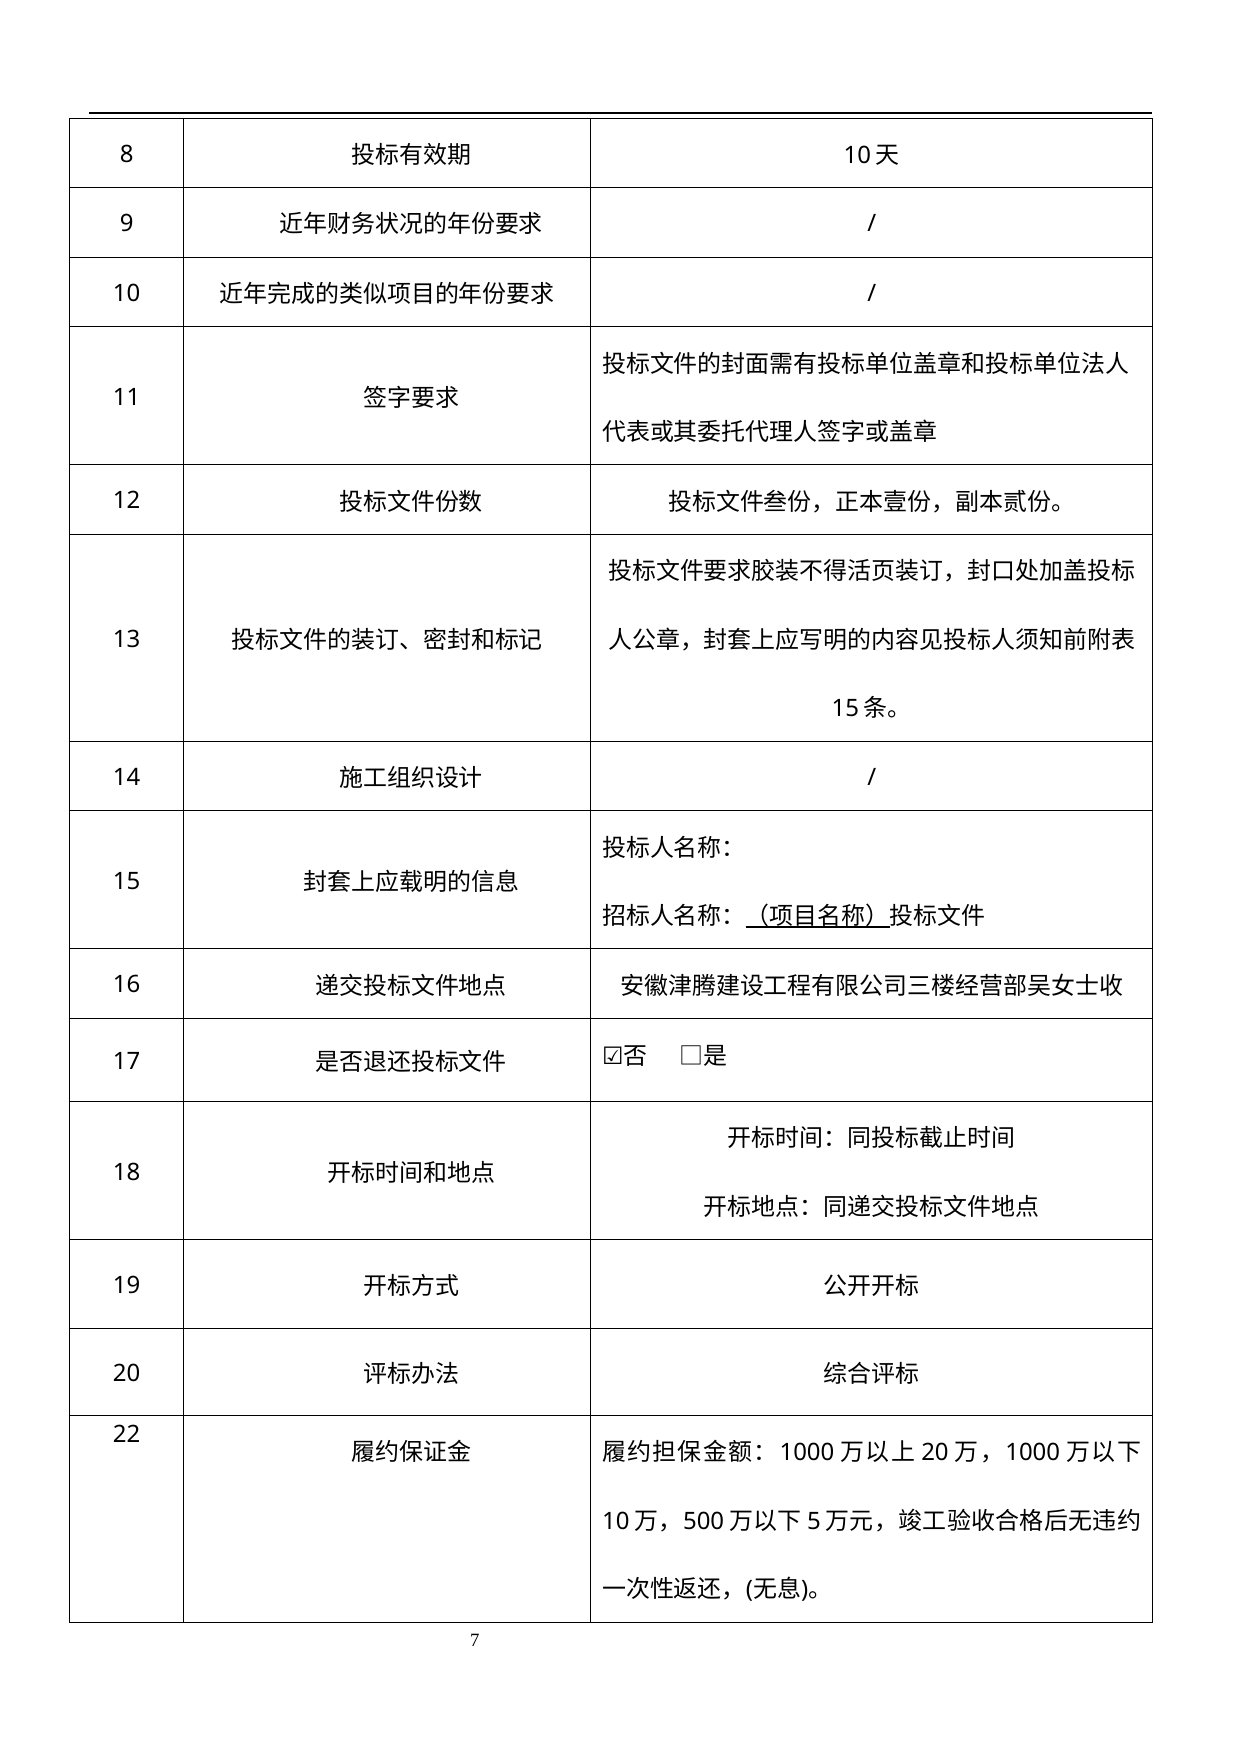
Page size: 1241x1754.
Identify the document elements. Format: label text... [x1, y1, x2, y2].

table_cell 公开开标 [591, 1240, 1152, 1328]
table_cell 开标方式 [184, 1240, 590, 1328]
table_cell 签字要求 [184, 327, 590, 464]
table_cell 12 [70, 465, 183, 534]
table_cell 评标办法 [184, 1329, 590, 1415]
table_cell / [591, 742, 1152, 810]
table_cell 20 [70, 1329, 183, 1415]
table_cell 投标人名称： 招标人名称：（项目名称）投标文件 [591, 811, 1152, 948]
table_cell 履约保证金 [184, 1416, 590, 1622]
table_cell 封套上应载明的信息 [184, 811, 590, 948]
table_cell 开标时间：同投标截止时间 开标地点：同递交投标文件地点 [591, 1102, 1152, 1239]
table_cell 投标文件叁份，正本壹份，副本贰份。 [591, 465, 1152, 534]
table_cell 递交投标文件地点 [184, 949, 590, 1018]
table_cell 9 [70, 188, 183, 257]
table_cell 投标有效期 [184, 119, 590, 187]
table_cell 10 [70, 258, 183, 326]
table_cell 16 [70, 949, 183, 1018]
table_cell 近年完成的类似项目的年份要求 [184, 258, 590, 326]
table_cell 17 [70, 1019, 183, 1101]
table_cell 19 [70, 1240, 183, 1328]
table_cell 投标文件要求胶装不得活页装订，封口处加盖投标人公章，封套上应写明的内容见投标人须知前附表15条。 [591, 535, 1152, 741]
table_cell / [591, 258, 1152, 326]
table_cell 施工组织设计 [184, 742, 590, 810]
table_cell / [591, 188, 1152, 257]
table_cell 18 [70, 1102, 183, 1239]
table_cell 11 [70, 327, 183, 464]
table_cell 15 [70, 811, 183, 948]
table_cell 开标时间和地点 [184, 1102, 590, 1239]
table_cell 安徽津腾建设工程有限公司三楼经营部吴女士收 [591, 949, 1152, 1018]
table_cell 投标文件份数 [184, 465, 590, 534]
table_cell 近年财务状况的年份要求 [184, 188, 590, 257]
table_cell 综合评标 [591, 1329, 1152, 1415]
table_cell 10天 [591, 119, 1152, 187]
table_cell 投标文件的封面需有投标单位盖章和投标单位法人代表或其委托代理人签字或盖章 [591, 327, 1152, 464]
table_cell 22 [70, 1416, 183, 1622]
table_cell 13 [70, 535, 183, 741]
table_cell 是否退还投标文件 [184, 1019, 590, 1101]
table_cell 投标文件的装订、密封和标记 [184, 535, 590, 741]
table_cell ☑否 □是 [591, 1019, 1152, 1101]
table_cell 14 [70, 742, 183, 810]
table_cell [591, 1416, 1152, 1622]
table_cell 8 [70, 119, 183, 187]
